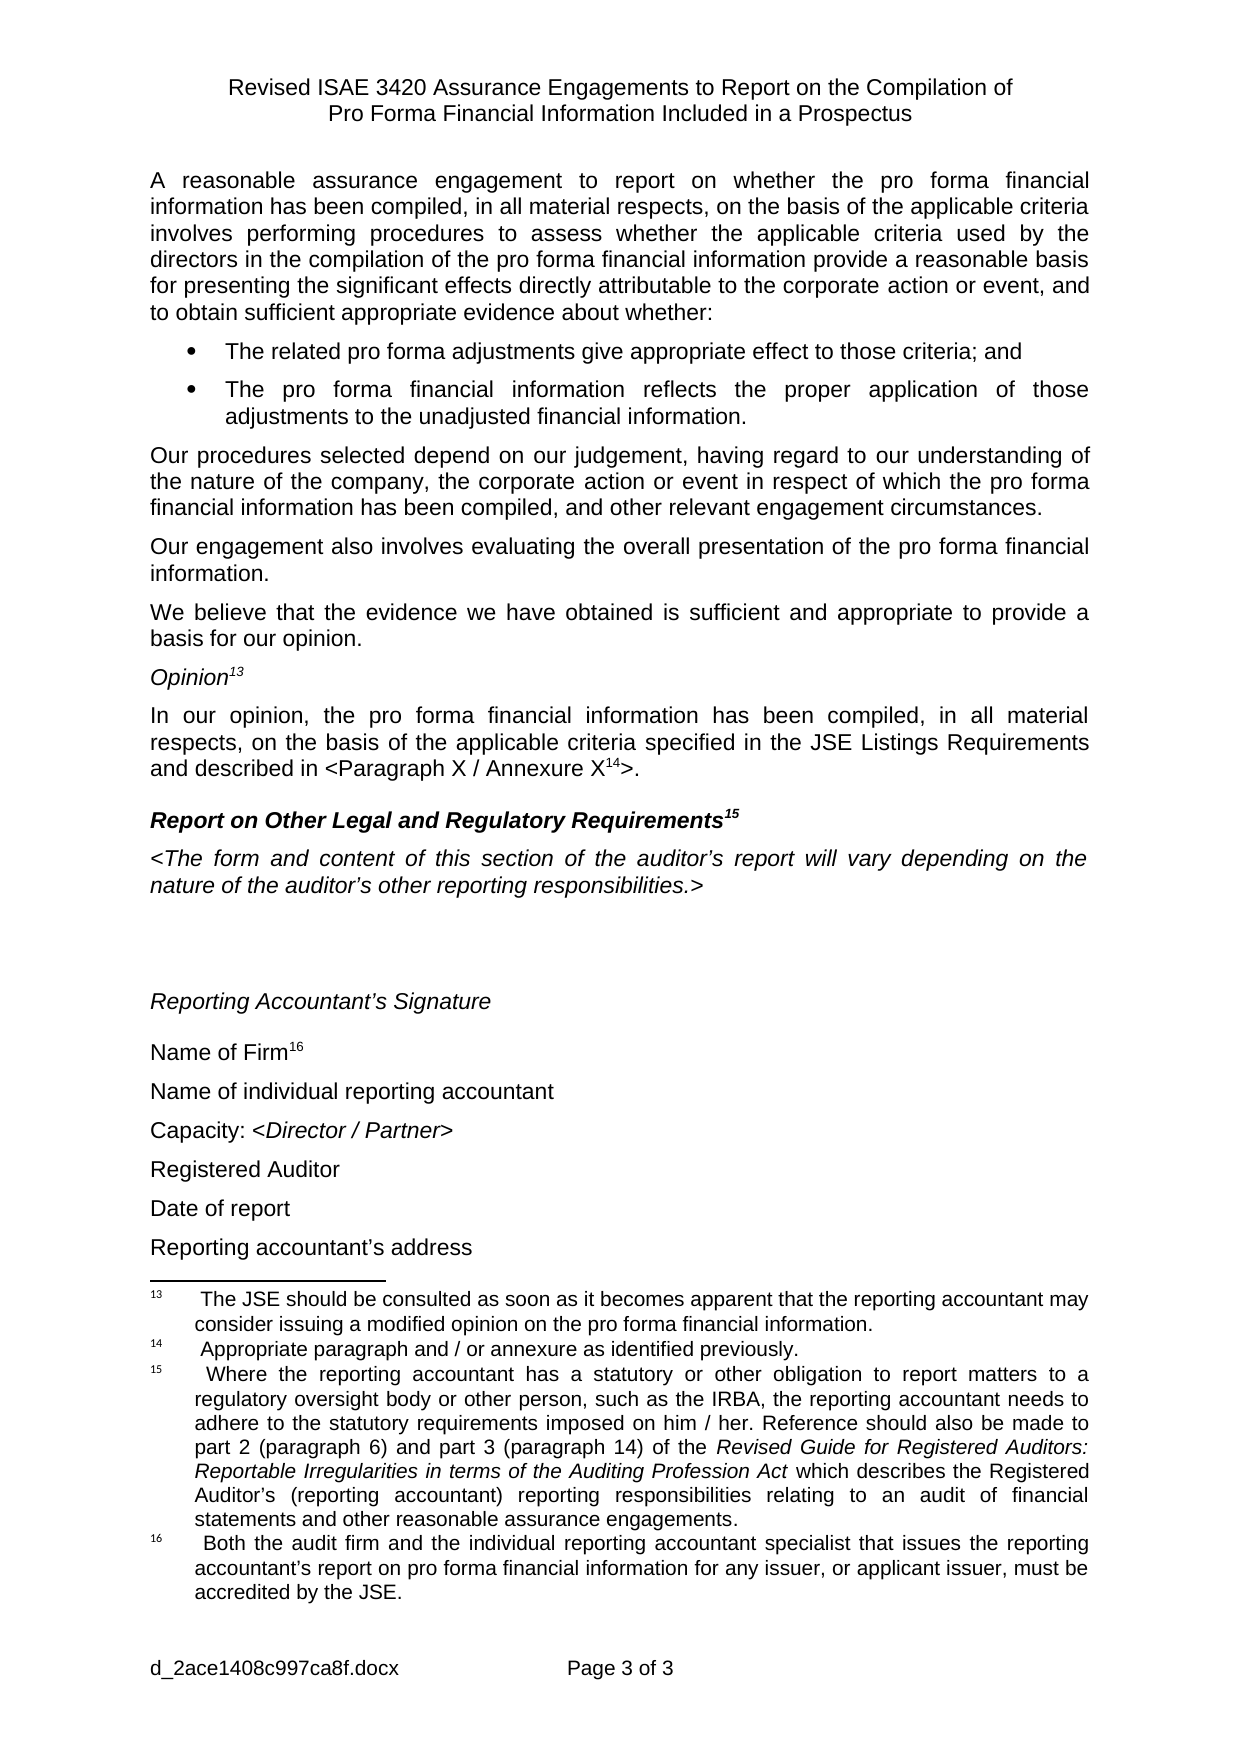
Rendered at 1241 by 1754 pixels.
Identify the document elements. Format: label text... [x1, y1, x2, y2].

list The related pro forma adjustments give appropriate effect to those criteria; and [187, 338, 1090, 364]
text Reporting Accountant’s Signature [150, 988, 1090, 1015]
text A reasonable assurance engagement to report on whether the pro forma financial information has been compiled, in all material respects, on the basis of the applicable criteria involves performing procedures to assess whether the applicable criteria used by the directors in the compilation of the pro forma financial information provide a reasonable basis for presenting the significant effects directly attributable to the corporate action or event, and to obtain sufficient appropriate evidence about whether: [150, 167, 1090, 325]
list The pro forma financial information reflects the proper application of those adjustments to the unadjusted financial information. [187, 376, 1090, 429]
text In our opinion, the pro forma financial information has been compiled, in all material respects, on the basis of the applicable criteria specified in the JSE Listings Requirements and described in <Paragraph X / Annexure X>. [150, 702, 1090, 782]
text Our engagement also involves evaluating the overall presentation of the pro forma financial information. [150, 533, 1090, 586]
text Reporting accountant’s address [150, 1234, 1090, 1260]
text Capacity: <Director / Partner> [150, 1117, 1090, 1143]
text Our procedures selected depend on our judgement, having regard to our understanding of the nature of the company, the corporate action or event in respect of which the pro forma financial information has been compiled, and other relevant engagement circumstances. [150, 442, 1090, 521]
text Date of report [150, 1195, 1090, 1221]
text Name of Firm [150, 1039, 1090, 1066]
text Registered Auditor [150, 1156, 1090, 1182]
text We believe that the evidence we have obtained is sufficient and appropriate to provide a basis for our opinion. [150, 598, 1090, 651]
text Name of individual reporting accountant [150, 1078, 1090, 1104]
text Report on Other Legal and Regulatory Requirements [150, 807, 1090, 833]
text <The form and content of this section of the auditor’s report will vary depending on the nature of the auditor’s other reporting responsibilities.> [150, 845, 1090, 898]
text Opinion [150, 664, 1090, 690]
